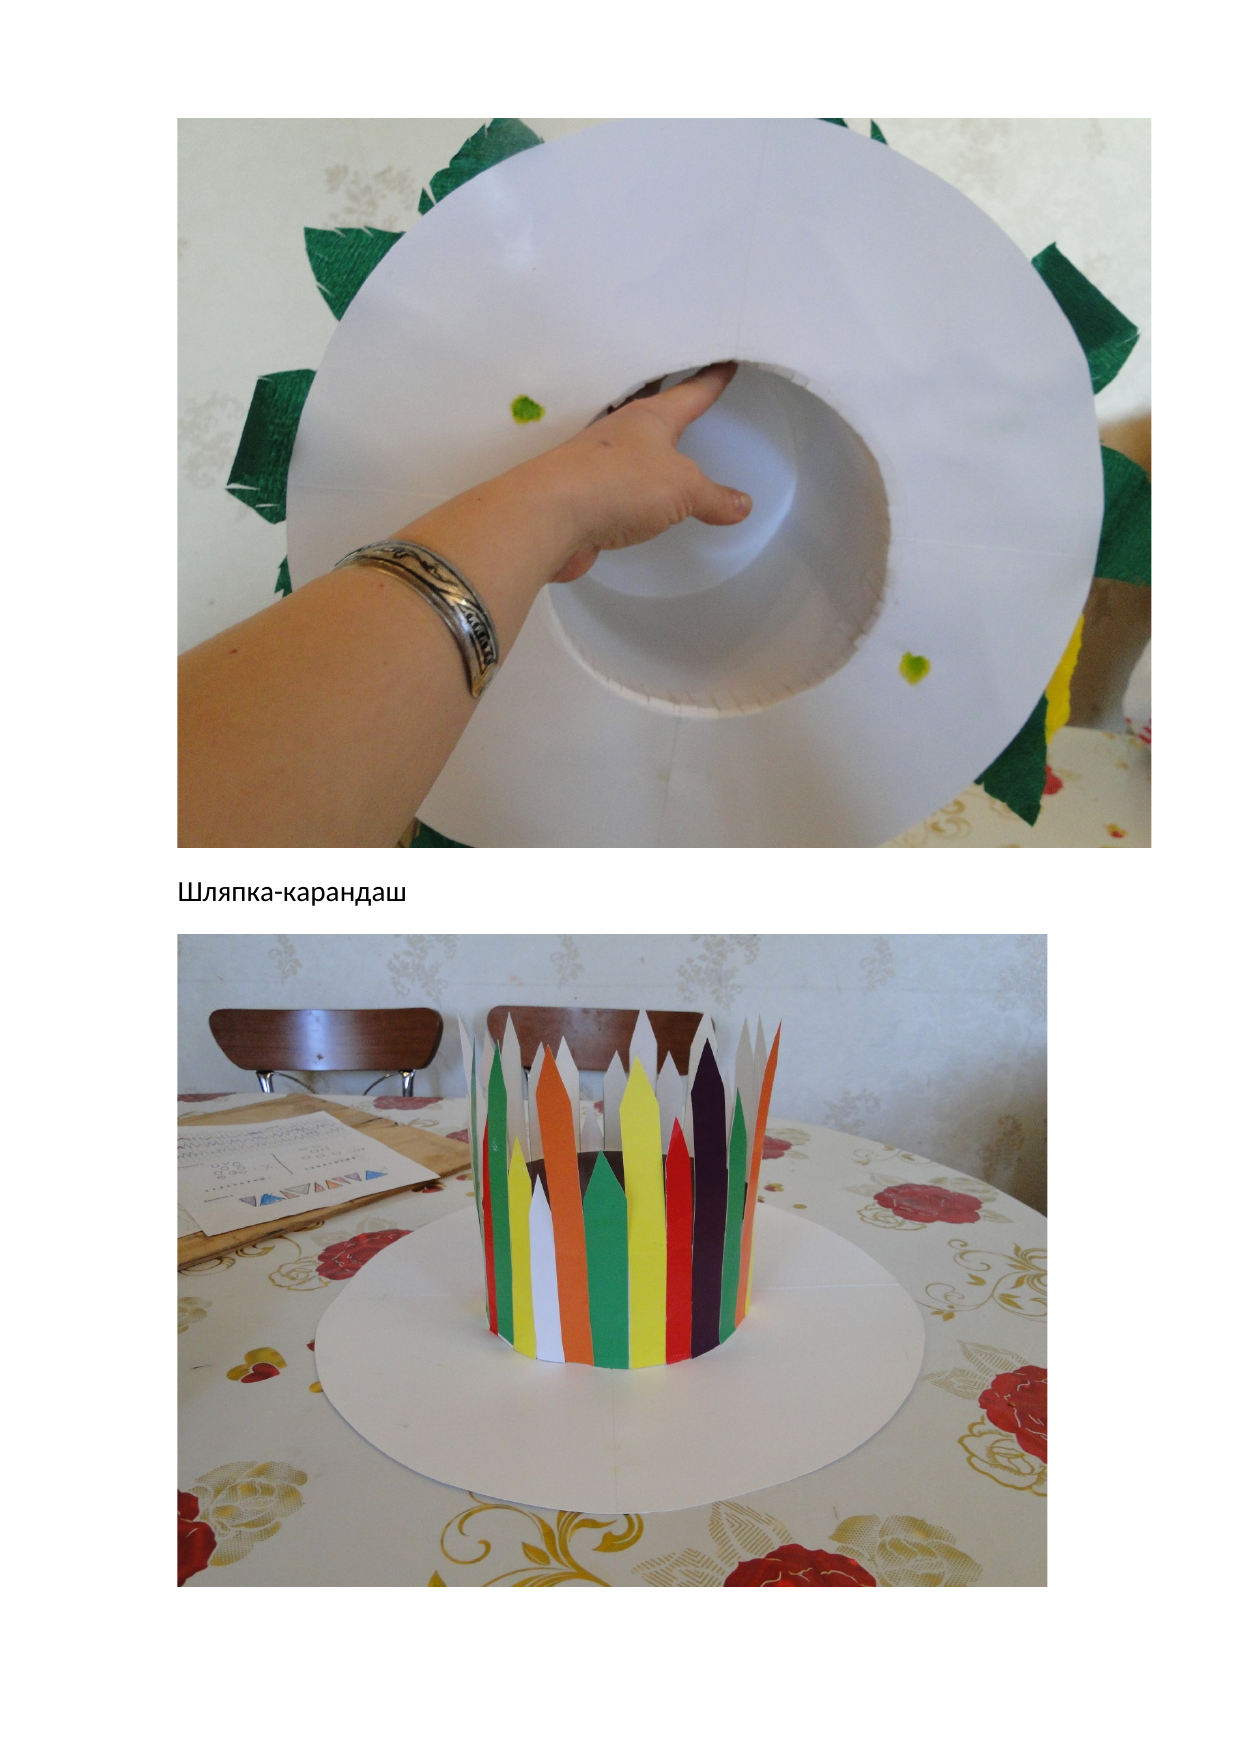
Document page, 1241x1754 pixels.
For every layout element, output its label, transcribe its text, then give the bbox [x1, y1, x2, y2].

picture [177, 118, 1152, 848]
picture [177, 934, 1048, 1587]
text Шляпка-карандаш [177, 873, 1152, 908]
